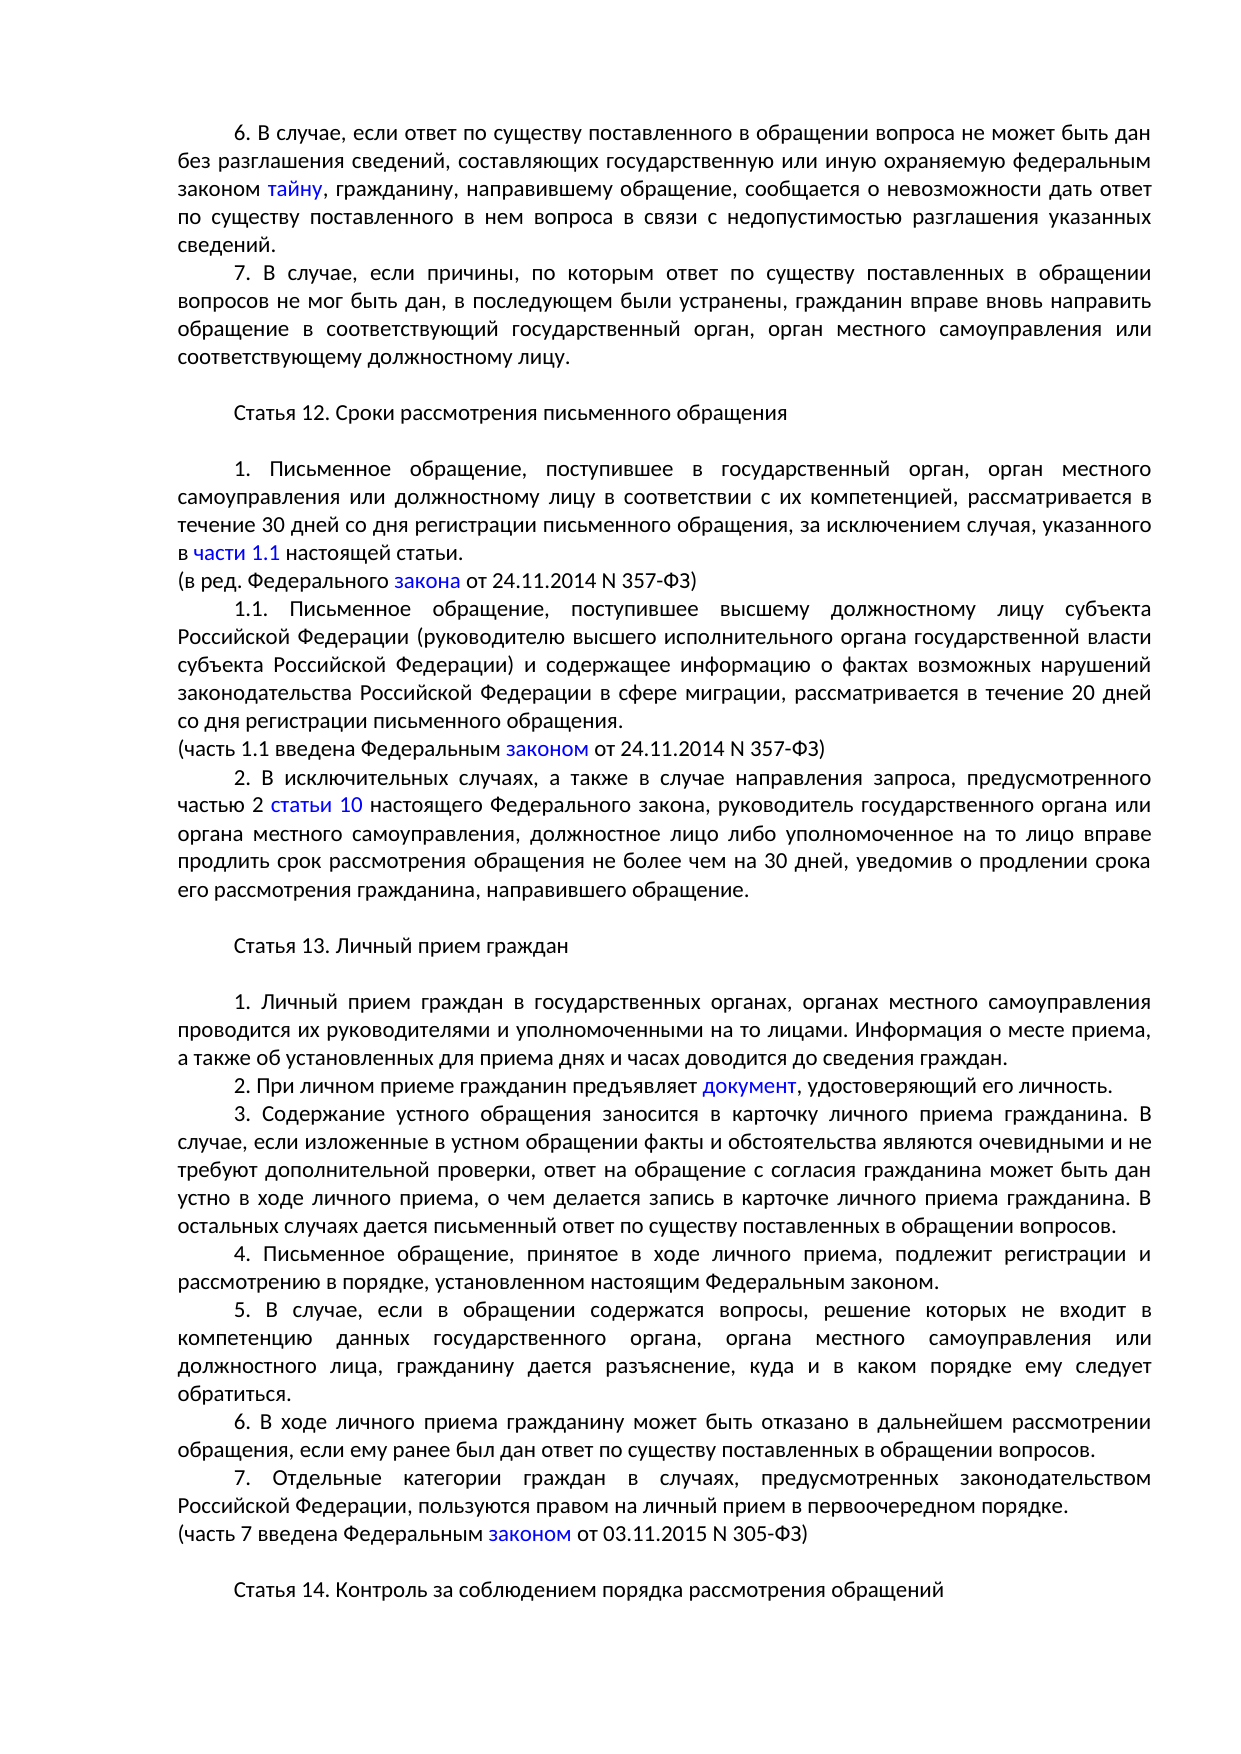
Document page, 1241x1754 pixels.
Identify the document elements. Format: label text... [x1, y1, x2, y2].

text 3. Содержание устного обращения заносится в карточку личного приема гражданина. В случае, если изложенные в устном обращении факты и обстоятельства являются очевидными и не требуют дополнительной проверки, ответ на обращение с согласия гражданина может быть дан устно в ходе личного приема, о чем делается запись в карточке личного приема гражданина. В остальных случаях дается письменный ответ по существу поставленных в обращении вопросов. [177, 1099, 1152, 1239]
text (часть 1.1 введена Федеральным законом от 24.11.2014 N 357-ФЗ) [177, 734, 1152, 763]
text Статья 12. Сроки рассмотрения письменного обращения [177, 398, 1152, 426]
text 7. Отдельные категории граждан в случаях, предусмотренных законодательством Российской Федерации, пользуются правом на личный прием в первоочередном порядке. [177, 1463, 1152, 1519]
text 4. Письменное обращение, принятое в ходе личного приема, подлежит регистрации и рассмотрению в порядке, установленном настоящим Федеральным законом. [177, 1239, 1152, 1295]
text 6. В ходе личного приема гражданину может быть отказано в дальнейшем рассмотрении обращения, если ему ранее был дан ответ по существу поставленных в обращении вопросов. [177, 1407, 1152, 1463]
text 1. Личный прием граждан в государственных органах, органах местного самоуправления проводится их руководителями и уполномоченными на то лицами. Информация о месте приема, а также об установленных для приема днях и часах доводится до сведения граждан. [177, 987, 1152, 1071]
text 5. В случае, если в обращении содержатся вопросы, решение которых не входит в компетенцию данных государственного органа, органа местного самоуправления или должностного лица, гражданину дается разъяснение, куда и в каком порядке ему следует обратиться. [177, 1295, 1152, 1407]
text Статья 13. Личный прием граждан [177, 931, 1152, 959]
text 2. При личном приеме гражданин предъявляет документ, удостоверяющий его личность. [177, 1071, 1152, 1099]
text (часть 7 введена Федеральным законом от 03.11.2015 N 305-ФЗ) [177, 1519, 1152, 1547]
text 6. В случае, если ответ по существу поставленного в обращении вопроса не может быть дан без разглашения сведений, составляющих государственную или иную охраняемую федеральным законом тайну, гражданину, направившему обращение, сообщается о невозможности дать ответ по существу поставленного в нем вопроса в связи с недопустимостью разглашения указанных сведений. [177, 118, 1152, 258]
text (в ред. Федерального закона от 24.11.2014 N 357-ФЗ) [177, 566, 1152, 594]
text 7. В случае, если причины, по которым ответ по существу поставленных в обращении вопросов не мог быть дан, в последующем были устранены, гражданин вправе вновь направить обращение в соответствующий государственный орган, орган местного самоуправления или соответствующему должностному лицу. [177, 258, 1152, 370]
text 2. В исключительных случаях, а также в случае направления запроса, предусмотренного частью 2 статьи 10 настоящего Федерального закона, руководитель государственного органа или органа местного самоуправления, должностное лицо либо уполномоченное на то лицо вправе продлить срок рассмотрения обращения не более чем на 30 дней, уведомив о продлении срока его рассмотрения гражданина, направившего обращение. [177, 763, 1152, 903]
text 1.1. Письменное обращение, поступившее высшему должностному лицу субъекта Российской Федерации (руководителю высшего исполнительного органа государственной власти субъекта Российской Федерации) и содержащее информацию о фактах возможных нарушений законодательства Российской Федерации в сфере миграции, рассматривается в течение 20 дней со дня регистрации письменного обращения. [177, 594, 1152, 734]
text 1. Письменное обращение, поступившее в государственный орган, орган местного самоуправления или должностному лицу в соответствии с их компетенцией, рассматривается в течение 30 дней со дня регистрации письменного обращения, за исключением случая, указанного в части 1.1 настоящей статьи. [177, 454, 1152, 566]
text Статья 14. Контроль за соблюдением порядка рассмотрения обращений [177, 1575, 1152, 1603]
